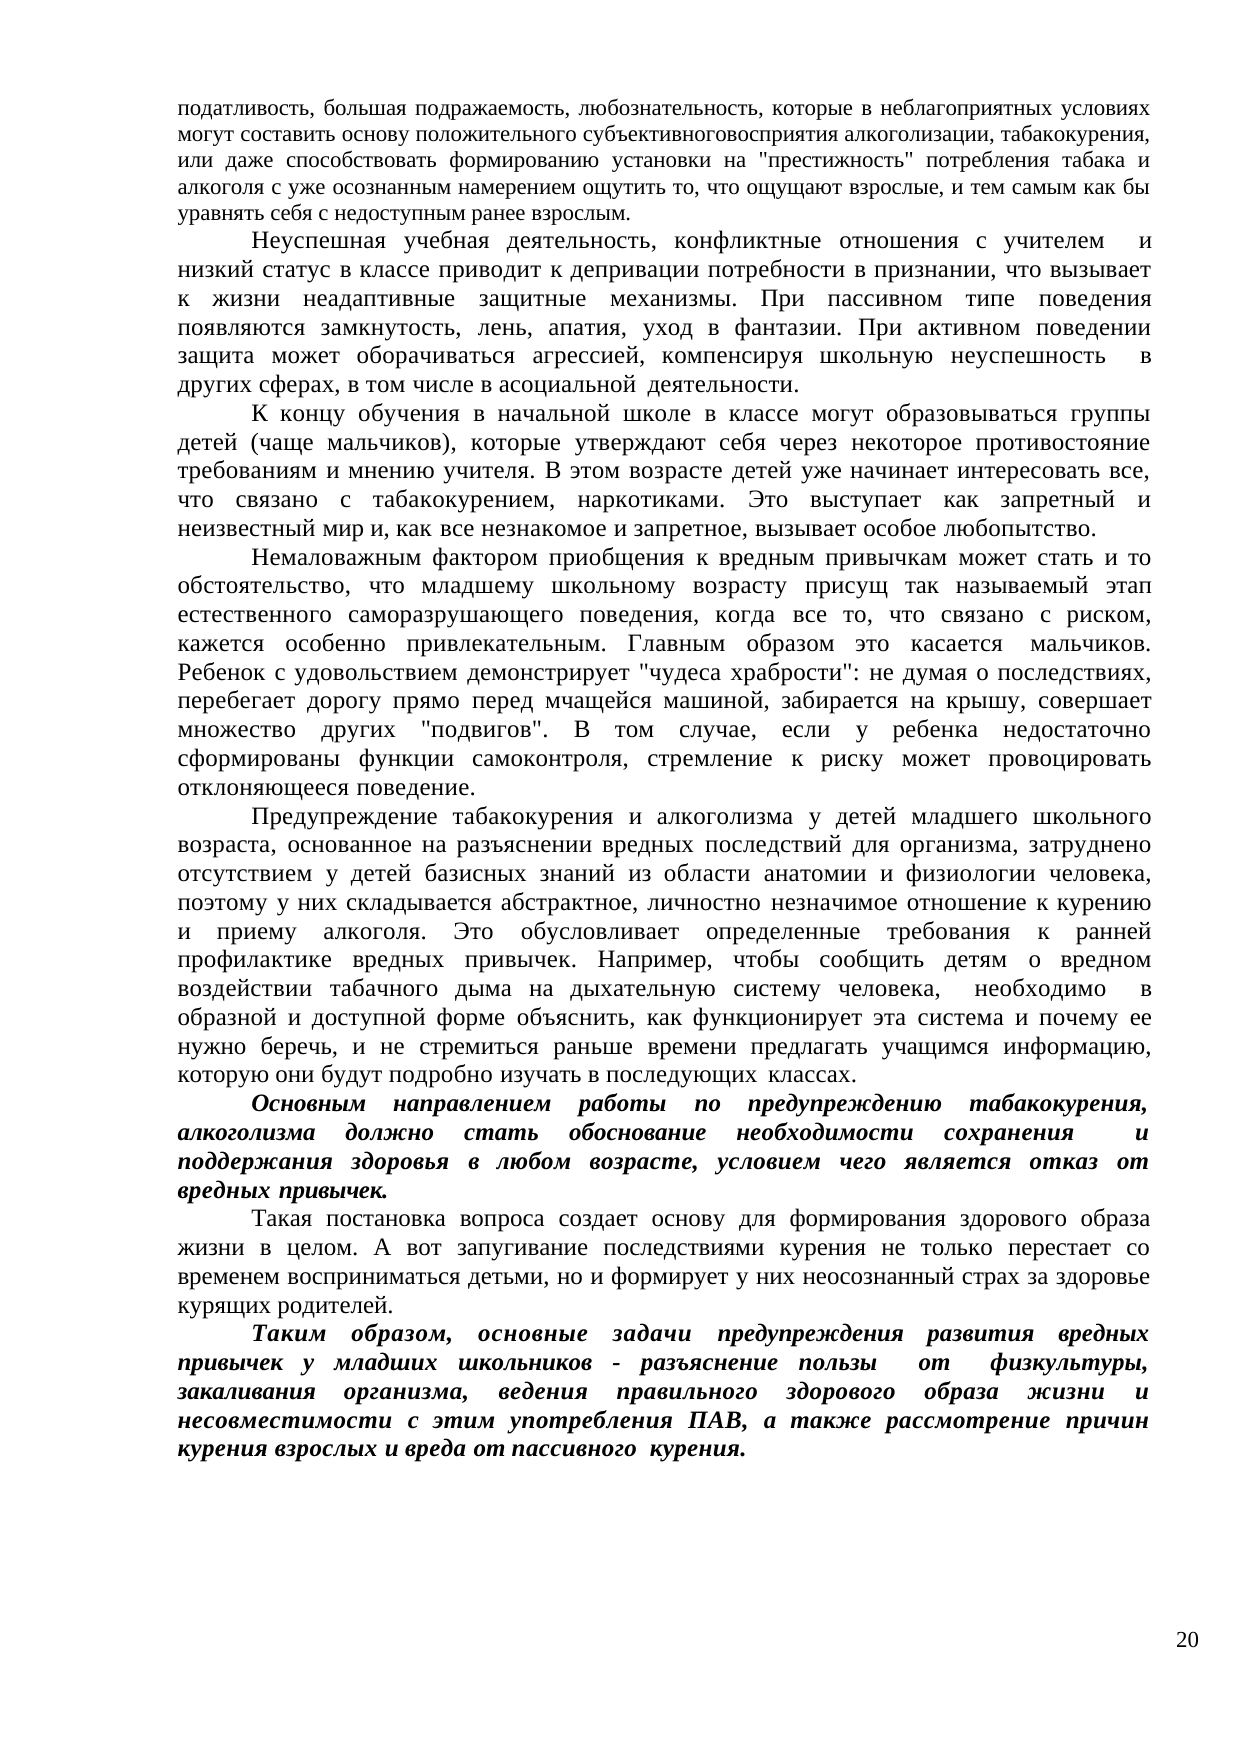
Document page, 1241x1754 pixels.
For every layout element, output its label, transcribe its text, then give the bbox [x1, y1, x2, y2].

text Предупреждение табакокурения и алкоголизма у детей младшего школьного возраста, основанное на разъяснении вредных последствий для организма, затруднено отсутствием у детей базисных знаний из области анатомии и физиологии человека, поэтому у них складывается абстрактное, личностно незначимое отношение к курению и приему алкоголя. Это обусловливает определенные требования к ранней профилактике вредных привычек. Например, чтобы сообщить детям о вредном воздействии табачного дыма на дыхательную систему человека, необходимо в образной и доступной форме объяснить, как функционирует эта система и почему ее нужно беречь, и не стремиться раньше времени предлагать учащимся информацию, которую они будут подробно изучать в последующих классах. [177, 801, 1152, 1088]
subtitle Таким образом, основные задачи предупреждения развития вредных привычек у младших школьников - разъяснение пользы от физкультуры, закаливания организма, ведения правильного здорового образа жизни и несовместимости с этим употребления ПАВ, а также рассмотрение причин курения взрослых и вреда от пассивного курения. [177, 1318, 1151, 1462]
text Неуспешная учебная деятельность, конфликтные отношения с учителем и низкий статус в классе приводит к депривации потребности в признании, что вызывает к жизни неадаптивные защитные механизмы. При пассивном типе поведения появляются замкнутость, лень, апатия, уход в фантазии. При активном поведении защита может оборачиваться агрессией, компенсируя школьную неуспешность в других сферах, в том числе в асоциальной деятельности. [177, 226, 1152, 398]
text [177, 94, 1152, 226]
text К концу обучения в начальной школе в классе могут образовываться группы детей (чаще мальчиков), которые утверждают себя через некоторое противостояние требованиям и мнению учителя. В этом возрасте детей уже начинает интересовать все, что связано с табакокурением, наркотиками. Это выступает как запретный и неизвестный мир и, как все незнакомое и запретное, вызывает особое любопытство. [177, 398, 1151, 542]
text Такая постановка вопроса создает основу для формирования здорового образа жизни в целом. А вот запугивание последствиями курения не только перестает со временем восприниматься детьми, но и формирует у них неосознанный страх за здоровье курящих родителей. [177, 1203, 1151, 1318]
subtitle Основным направлением работы по предупреждению табакокурения, алкоголизма должно стать обоснование необходимости сохранения и поддержания здоровья в любом возрасте, условием чего является отказ от вредных привычек. [177, 1088, 1151, 1203]
text Немаловажным фактором приобщения к вредным привычкам может стать и то обстоятельство, что младшему школьному возрасту присущ так называемый этап естественного саморазрушающего поведения, когда все то, что связано с риском, кажется особенно привлекательным. Главным образом это касается мальчиков. Ребенок с удовольствием демонстрирует "чудеса храбрости": не думая о последствиях, перебегает дорогу прямо перед мчащейся машиной, забирается на крышу, совершает множество других "подвигов". В том случае, если у ребенка недостаточно сформированы функции самоконтроля, стремление к риску может провоцировать отклоняющееся поведение. [177, 542, 1152, 801]
